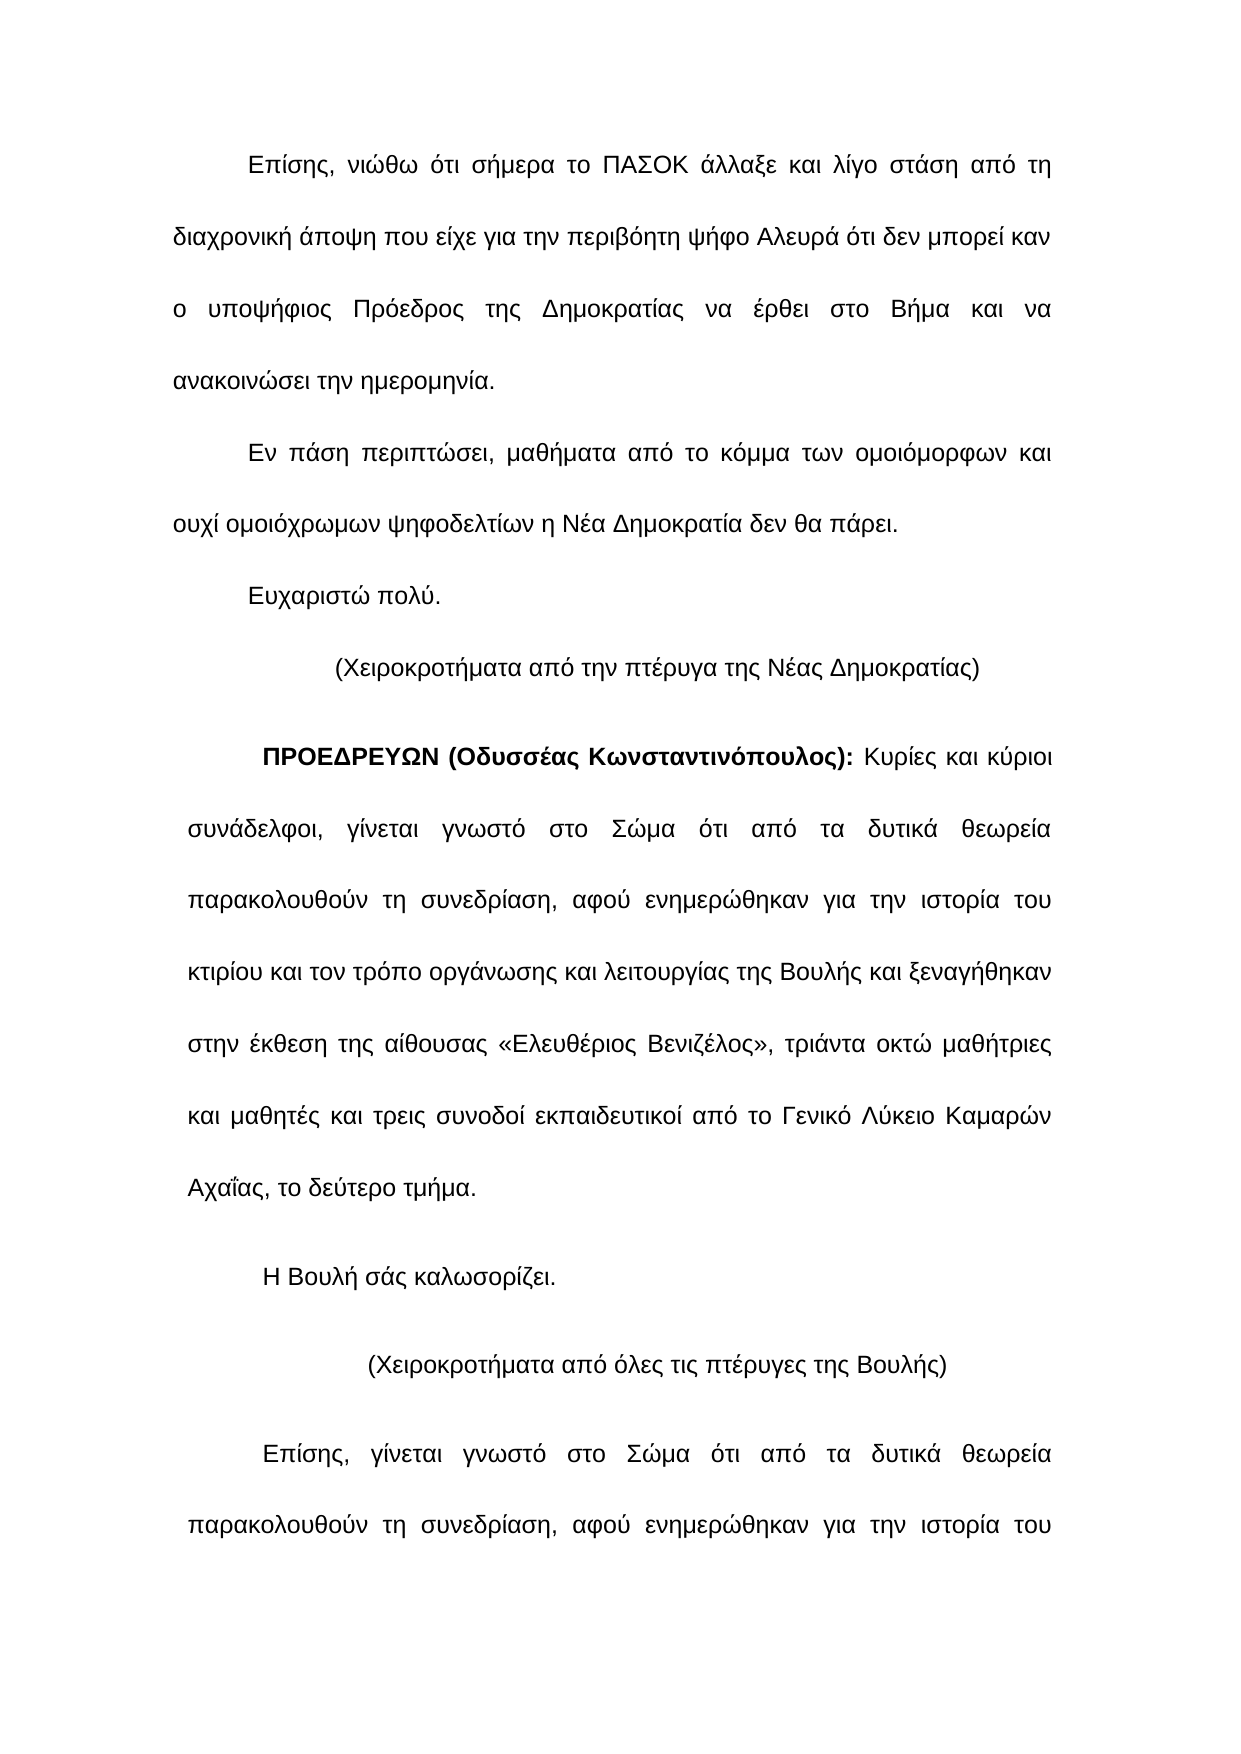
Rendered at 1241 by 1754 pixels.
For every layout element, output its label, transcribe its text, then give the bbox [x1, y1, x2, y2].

text (Χειροκροτήματα από όλες τις πτέρυγες της Βουλής) [187, 1350, 1053, 1379]
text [187, 1438, 1053, 1539]
text Εν πάση περιπτώσει, μαθήματα από το κόμμα των ομοιόμορφων και ουχί ομοιόχρωμων ψηφοδελτίων η Νέα Δημοκρατία δεν θα πάρει. [173, 437, 1053, 538]
text Ευχαριστώ πολύ. [173, 581, 1053, 610]
text Επίσης, νιώθω ότι σήμερα το ΠΑΣΟΚ άλλαξε και λίγο στάση από τη διαχρονική άποψη που είχε για την περιβόητη ψήφο Αλευρά ότι δεν μπορεί καν ο υποψήφιος Πρόεδρος της Δημοκρατίας να έρθει στο Βήμα και να ανακοινώσει την ημερομηνία. [173, 150, 1053, 394]
text (Χειροκροτήματα από την πτέρυγα της Νέας Δημοκρατίας) [187, 653, 1053, 682]
text Η Βουλή σάς καλωσορίζει. [187, 1261, 1053, 1290]
text ΠΡΟΕΔΡΕΥΩΝ (Οδυσσέας Κωνσταντινόπουλος): Κυρίες και κύριοι συνάδελφοι, γίνεται γνωστό στο Σώμα ότι από τα δυτικά θεωρεία παρακολουθούν τη συνεδρίαση, αφού ενημερώθηκαν για την ιστορία του κτιρίου και τον τρόπο οργάνωσης και λειτουργίας της Βουλής και ξεναγήθηκαν στην έκθεση της αίθουσας «Ελευθέριος Βενιζέλος», τριάντα οκτώ μαθήτριες και μαθητές και τρεις συνοδοί εκπαιδευτικοί από το Γενικό Λύκειο Καμαρών Αχαΐας, το δεύτερο τμήμα. [187, 742, 1053, 1202]
